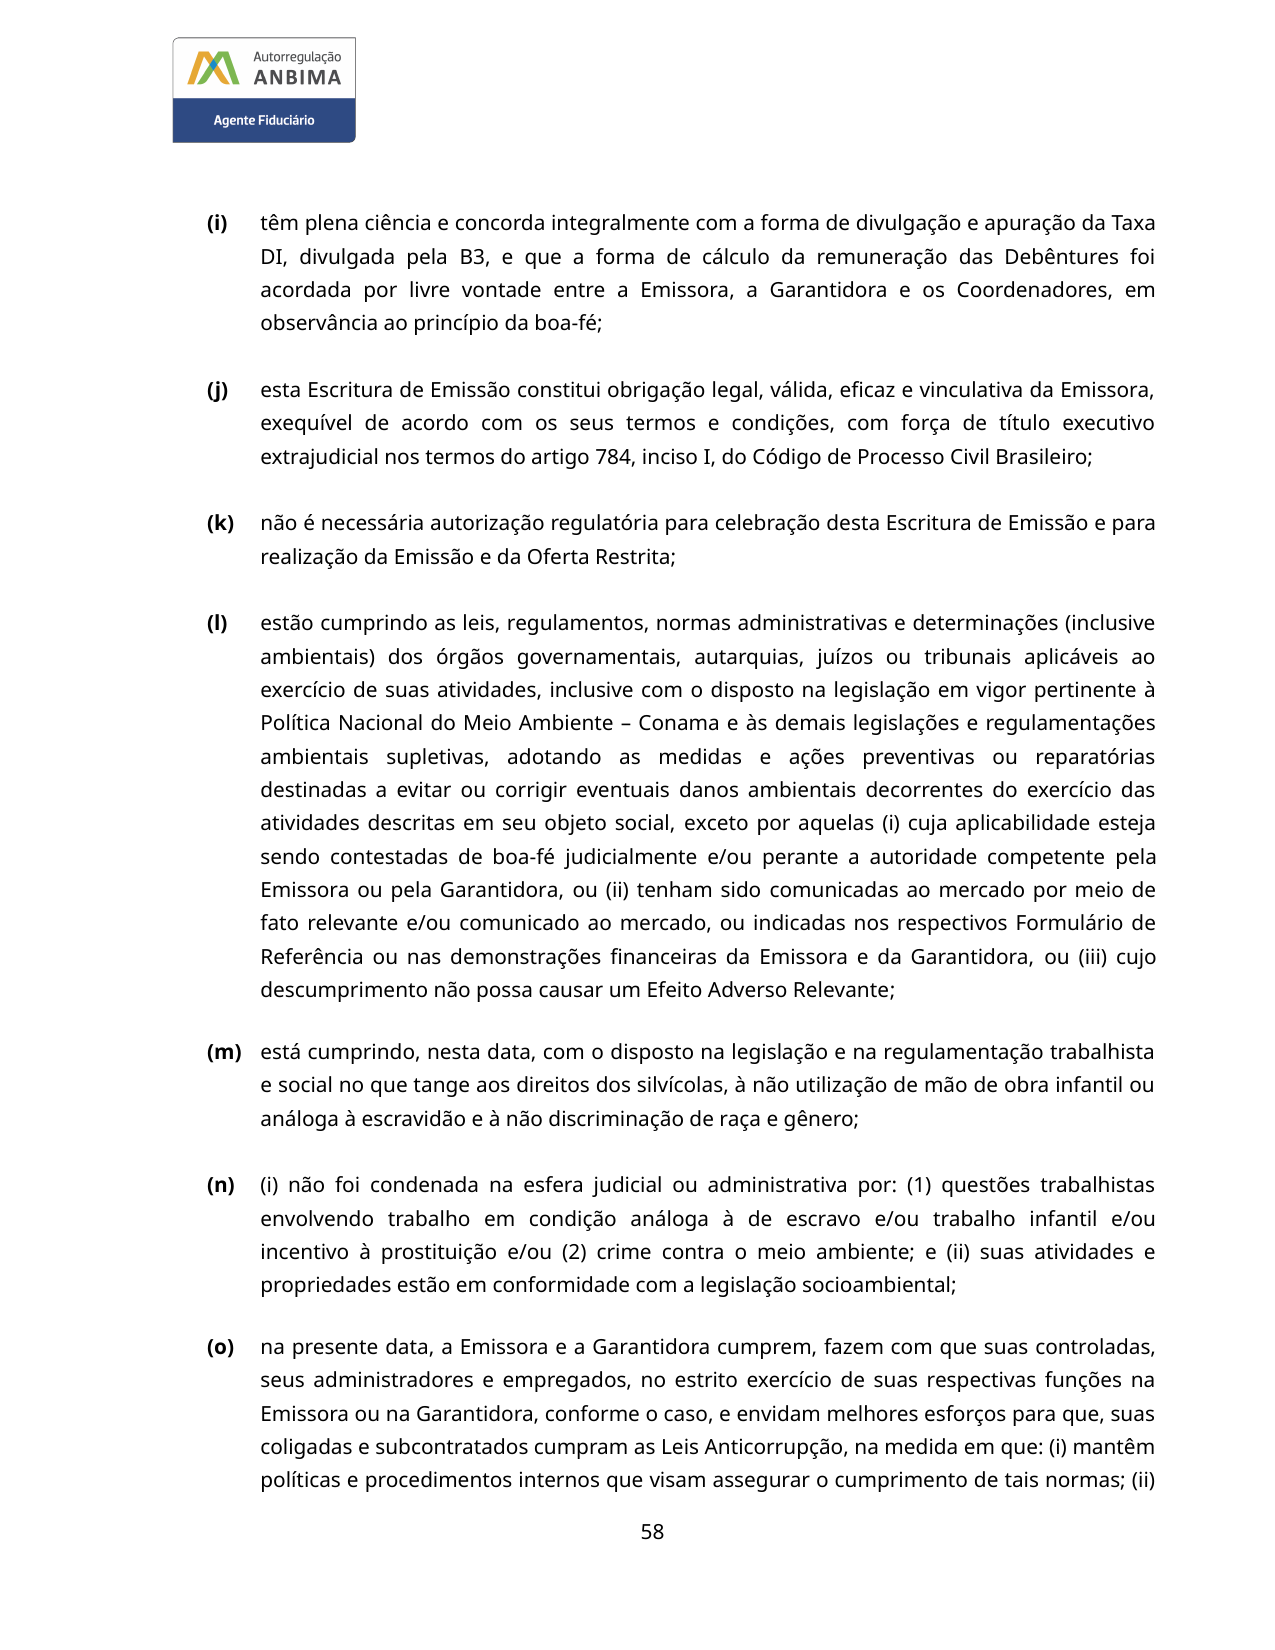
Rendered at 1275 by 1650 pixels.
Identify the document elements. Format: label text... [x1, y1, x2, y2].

list está cumprindo, nesta data, com o disposto na legislação e na regulamentação trabalhista e social no que tange aos direitos dos silvícolas, à não utilização de mão de obra infantil ou análoga à escravidão e à não discriminação de raça e gênero; [207, 1033, 1157, 1133]
list (i) não foi condenada na esfera judicial ou administrativa por: (1) questões trabalhistas envolvendo trabalho em condição análoga à de escravo e/ou trabalho infantil e/ou incentivo à prostituição e/ou (2) crime contra o meio ambiente; e (ii) suas atividades e propriedades estão em conformidade com a legislação socioambiental; [207, 1166, 1157, 1299]
list têm plena ciência e concorda integralmente com a forma de divulgação e apuração da Taxa DI, divulgada pela B3, e que a forma de cálculo da remuneração das Debêntures foi acordada por livre vontade entre a Emissora, a Garantidora e os Coordenadores, em observância ao princípio da boa-fé; [207, 204, 1157, 337]
list estão cumprindo as leis, regulamentos, normas administrativas e determinações (inclusive ambientais) dos órgãos governamentais, autarquias, juízos ou tribunais aplicáveis ao exercício de suas atividades, inclusive com o disposto na legislação em vigor pertinente à Política Nacional do Meio Ambiente – Conama e às demais legislações e regulamentações ambientais supletivas, adotando as medidas e ações preventivas ou reparatórias destinadas a evitar ou corrigir eventuais danos ambientais decorrentes do exercício das atividades descritas em seu objeto social, exceto por aquelas (i) cuja aplicabilidade esteja sendo contestadas de boa-fé judicialmente e/ou perante a autoridade competente pela Emissora ou pela Garantidora, ou (ii) tenham sido comunicadas ao mercado por meio de fato relevante e/ou comunicado ao mercado, ou indicadas nos respectivos Formulário de Referência ou nas demonstrações financeiras da Emissora e da Garantidora, ou (iii) cujo descumprimento não possa causar um Efeito Adverso Relevante; [207, 604, 1157, 1004]
list esta Escritura de Emissão constitui obrigação legal, válida, eficaz e vinculativa da Emissora, exequível de acordo com os seus termos e condições, com força de título executivo extrajudicial nos termos do artigo 784, inciso I, do Código de Processo Civil Brasileiro; [207, 371, 1157, 471]
list não é necessária autorização regulatória para celebração desta Escritura de Emissão e para realização da Emissão e da Oferta Restrita; [207, 504, 1157, 571]
picture [172, 37, 356, 143]
